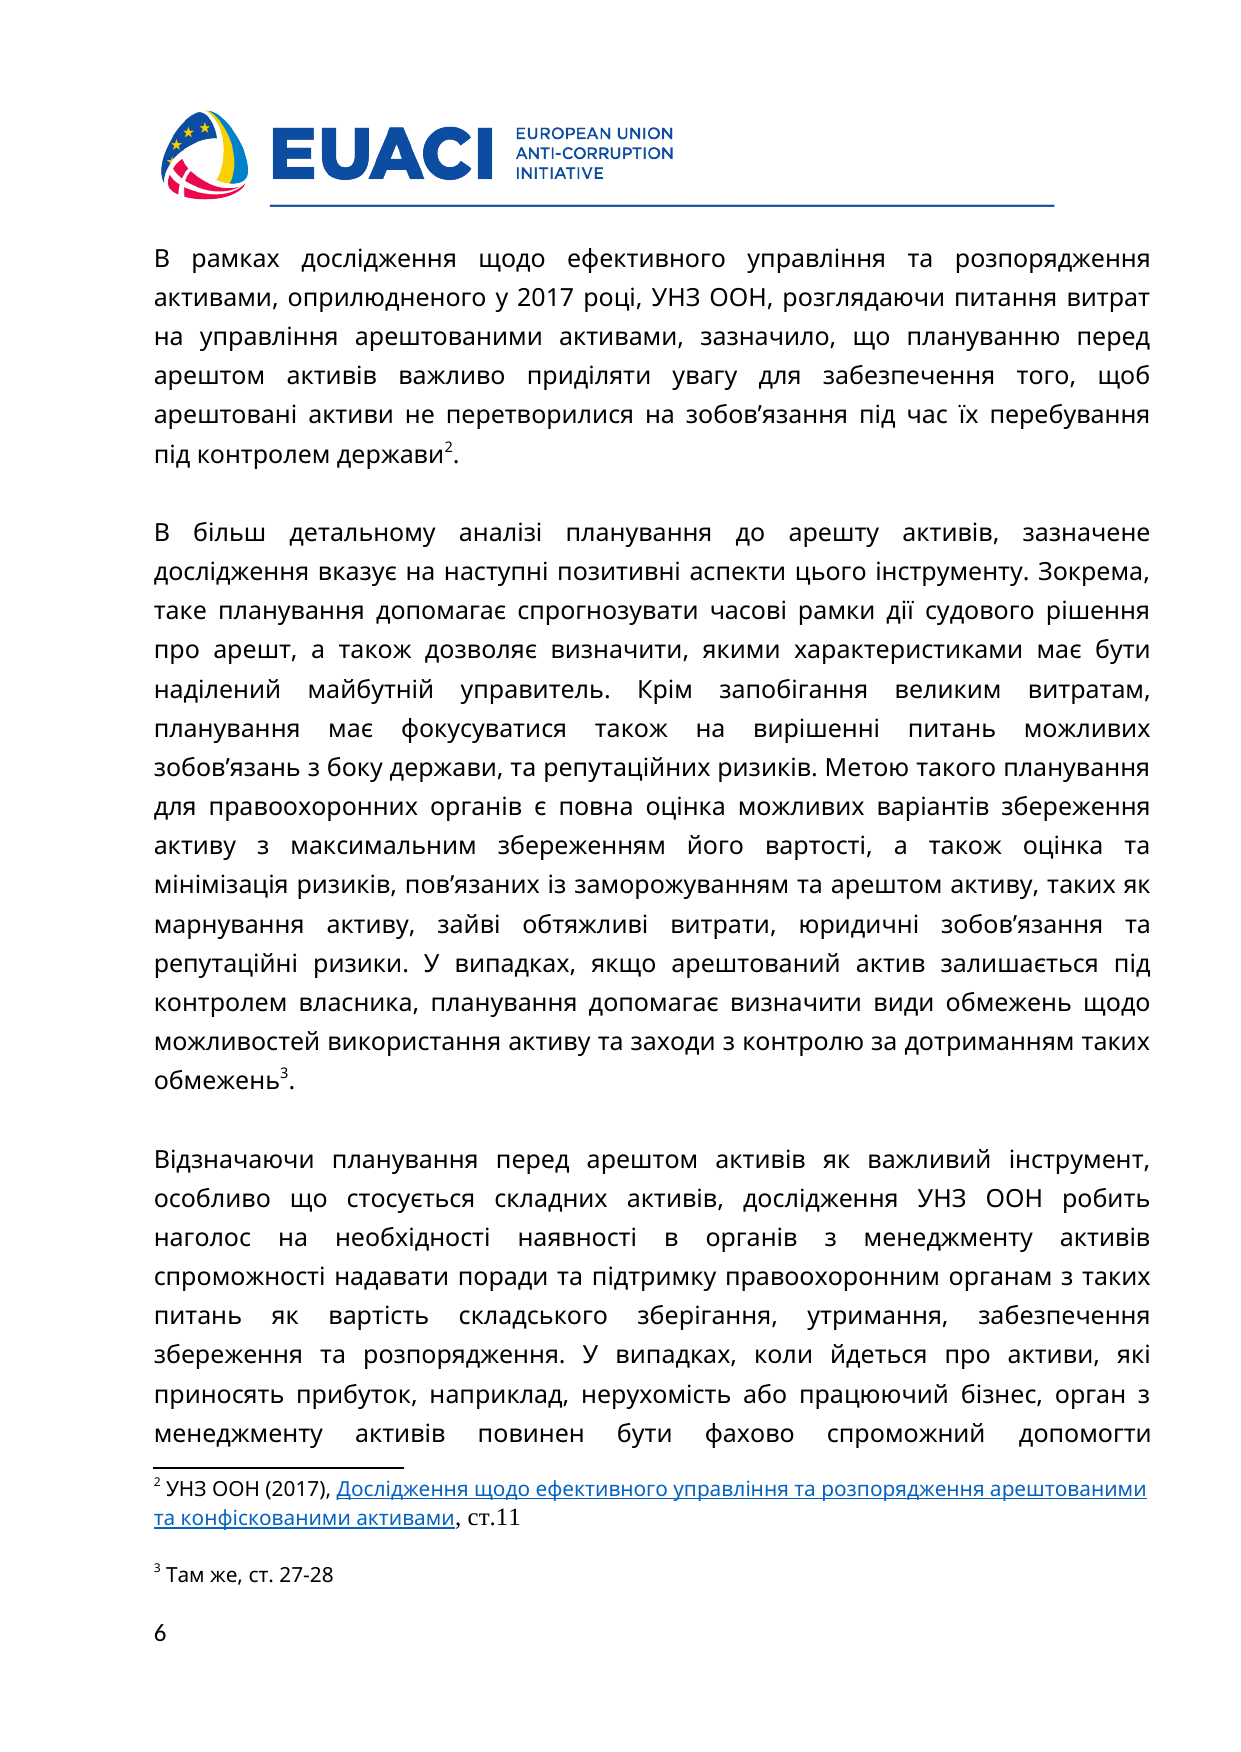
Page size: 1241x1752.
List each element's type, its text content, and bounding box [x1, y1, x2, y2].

list В рамках дослідження щодо ефективного управління та розпорядження активами, оприлюдненого у 2017 році, УНЗ ООН, розглядаючи питання витрат на управління арештованими активами, зазначило, що плануванню перед арештом активів важливо приділяти увагу для забезпечення того, щоб арештовані активи не перетворилися на зобов’язання під час їх перебування під контролем держави. [153, 241, 1152, 470]
list В більш детальному аналізі планування до арешту активів, зазначене дослідження вказує на наступні позитивні аспекти цього інструменту. Зокрема, таке планування допомагає спрогнозувати часові рамки дії судового рішення про арешт, а також дозволяє визначити, якими характеристиками має бути наділений майбутній управитель. Крім запобігання великим витратам, планування має фокусуватися також на вирішенні питань можливих зобов’язань з боку держави, та репутаційних ризиків. Метою такого планування для правоохоронних органів є повна оцінка можливих варіантів збереження активу з максимальним збереженням його вартості, а також оцінка та мінімізація ризиків, пов’язаних із заморожуванням та арештом активу, таких як марнування активу, зайві обтяжливі витрати, юридичні зобов’язання та репутаційні ризики. У випадках, якщо арештований актив залишається під контролем власника, планування допомагає визначити види обмежень щодо можливостей використання активу та заходи з контролю за дотриманням таких обмежень. [153, 515, 1152, 1097]
picture [153, 73, 1059, 211]
